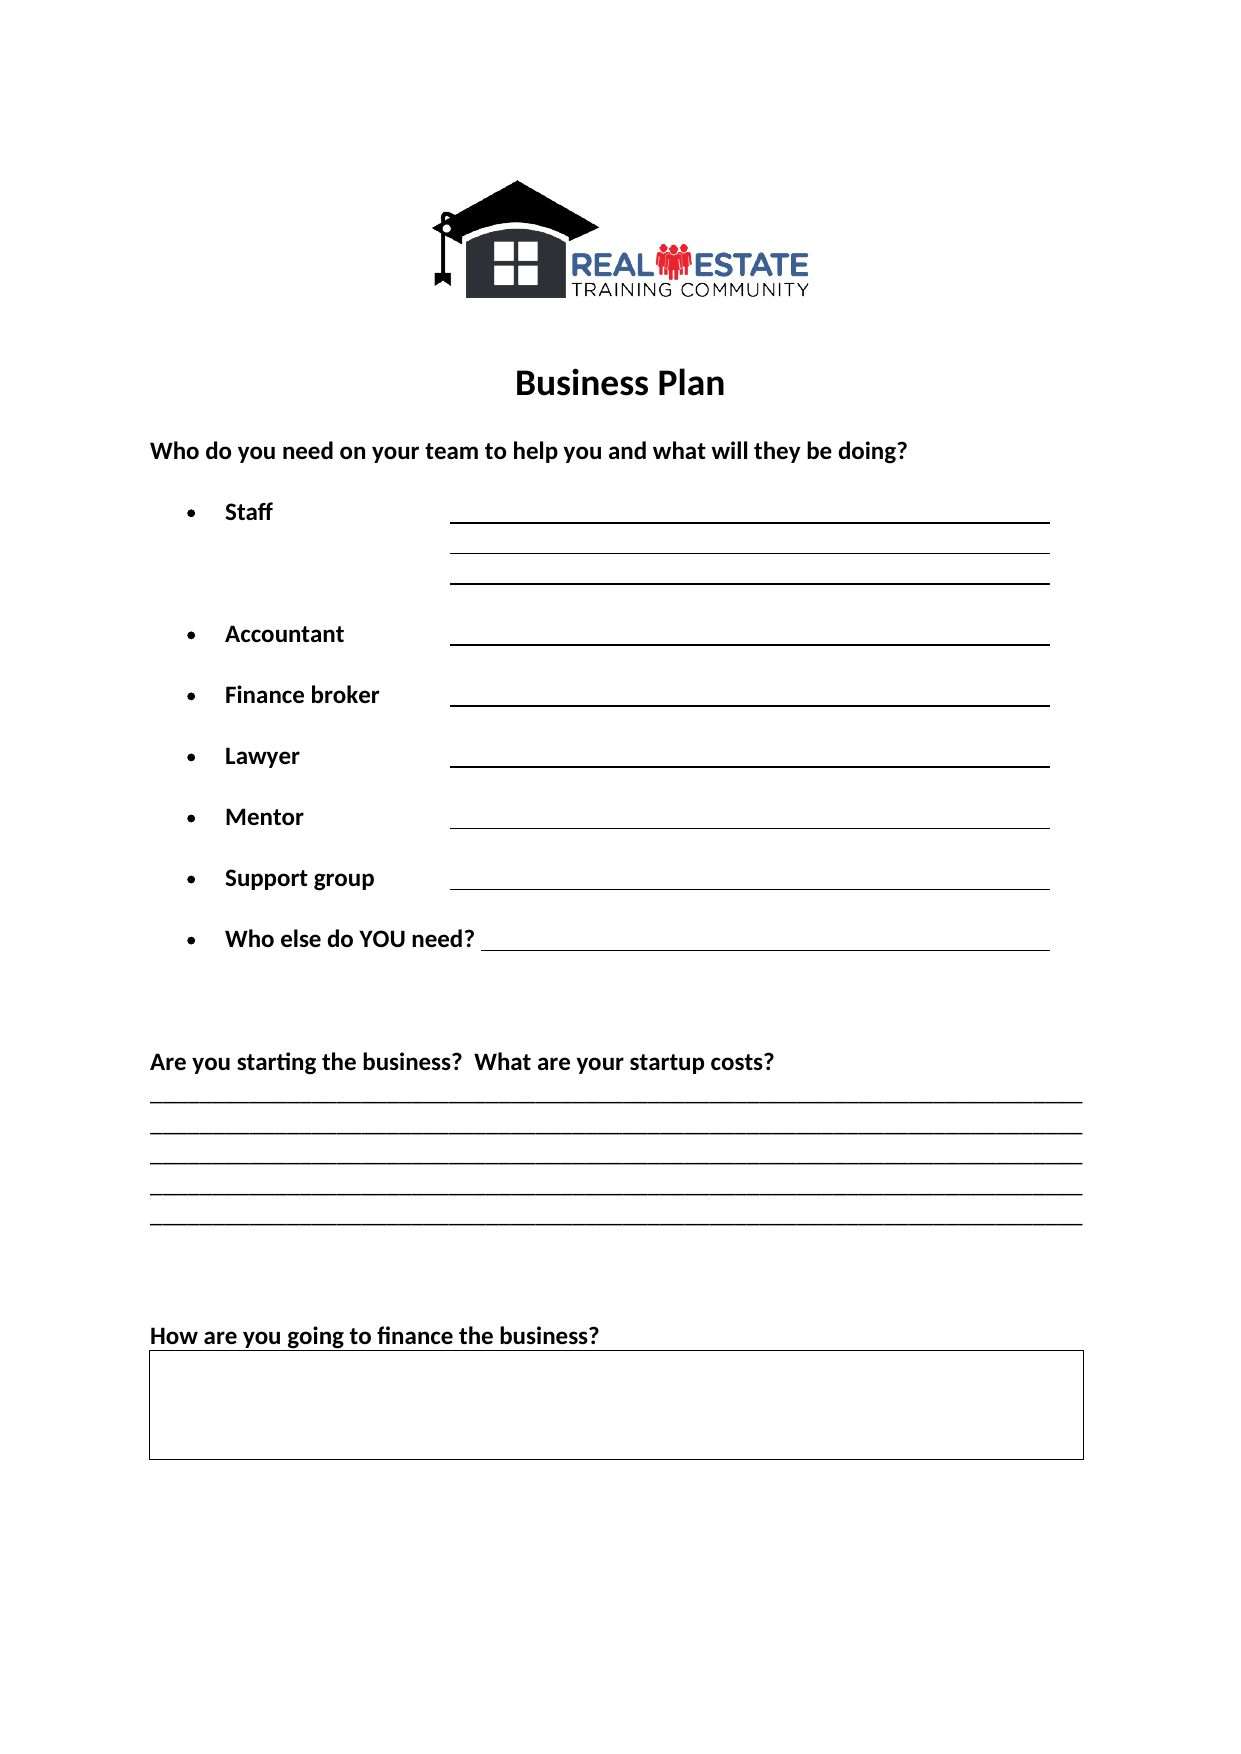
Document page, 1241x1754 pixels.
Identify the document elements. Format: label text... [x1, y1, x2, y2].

text Who do you need on your team to help you and what will they be doing? [150, 435, 1090, 466]
text Business Plan [150, 359, 1090, 405]
text Are you starting the business? What are your startup costs? [150, 1046, 1090, 1076]
list Support group [187, 862, 1090, 893]
text _______________________________________________________________________________________________________________________________________________________________________________________________________________________________________________________________________________________________________________________________________________________________________________________ [150, 1076, 1090, 1229]
list Finance broker [187, 679, 1090, 710]
text How are you going to finance the business? [150, 1320, 1090, 1351]
list Lawyer [187, 740, 1090, 771]
list Accountant [187, 618, 1090, 649]
list Staff [187, 496, 1090, 527]
list Who else do YOU need? [187, 923, 1090, 954]
picture [431, 180, 809, 298]
list Mentor [187, 801, 1090, 832]
